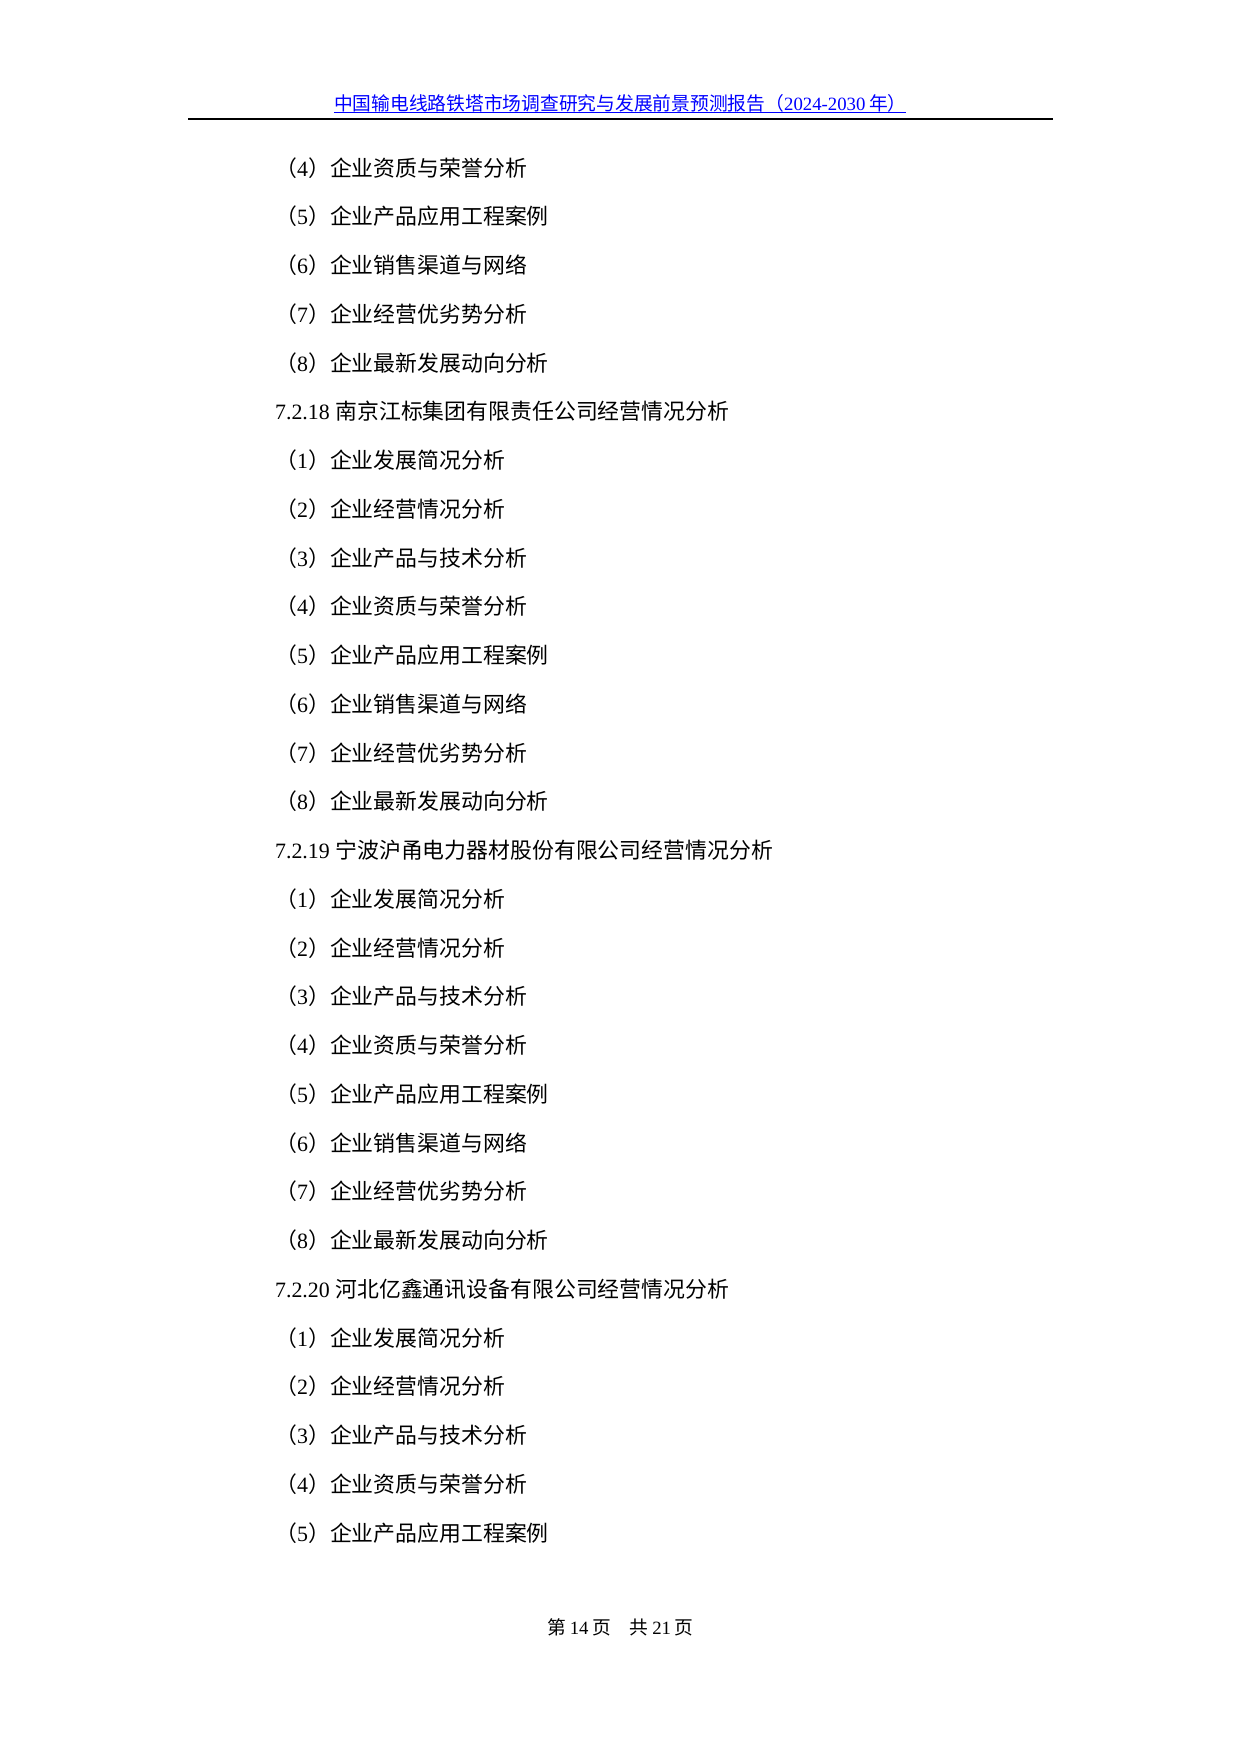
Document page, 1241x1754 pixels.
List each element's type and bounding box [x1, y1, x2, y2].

text [187, 150, 1053, 1548]
